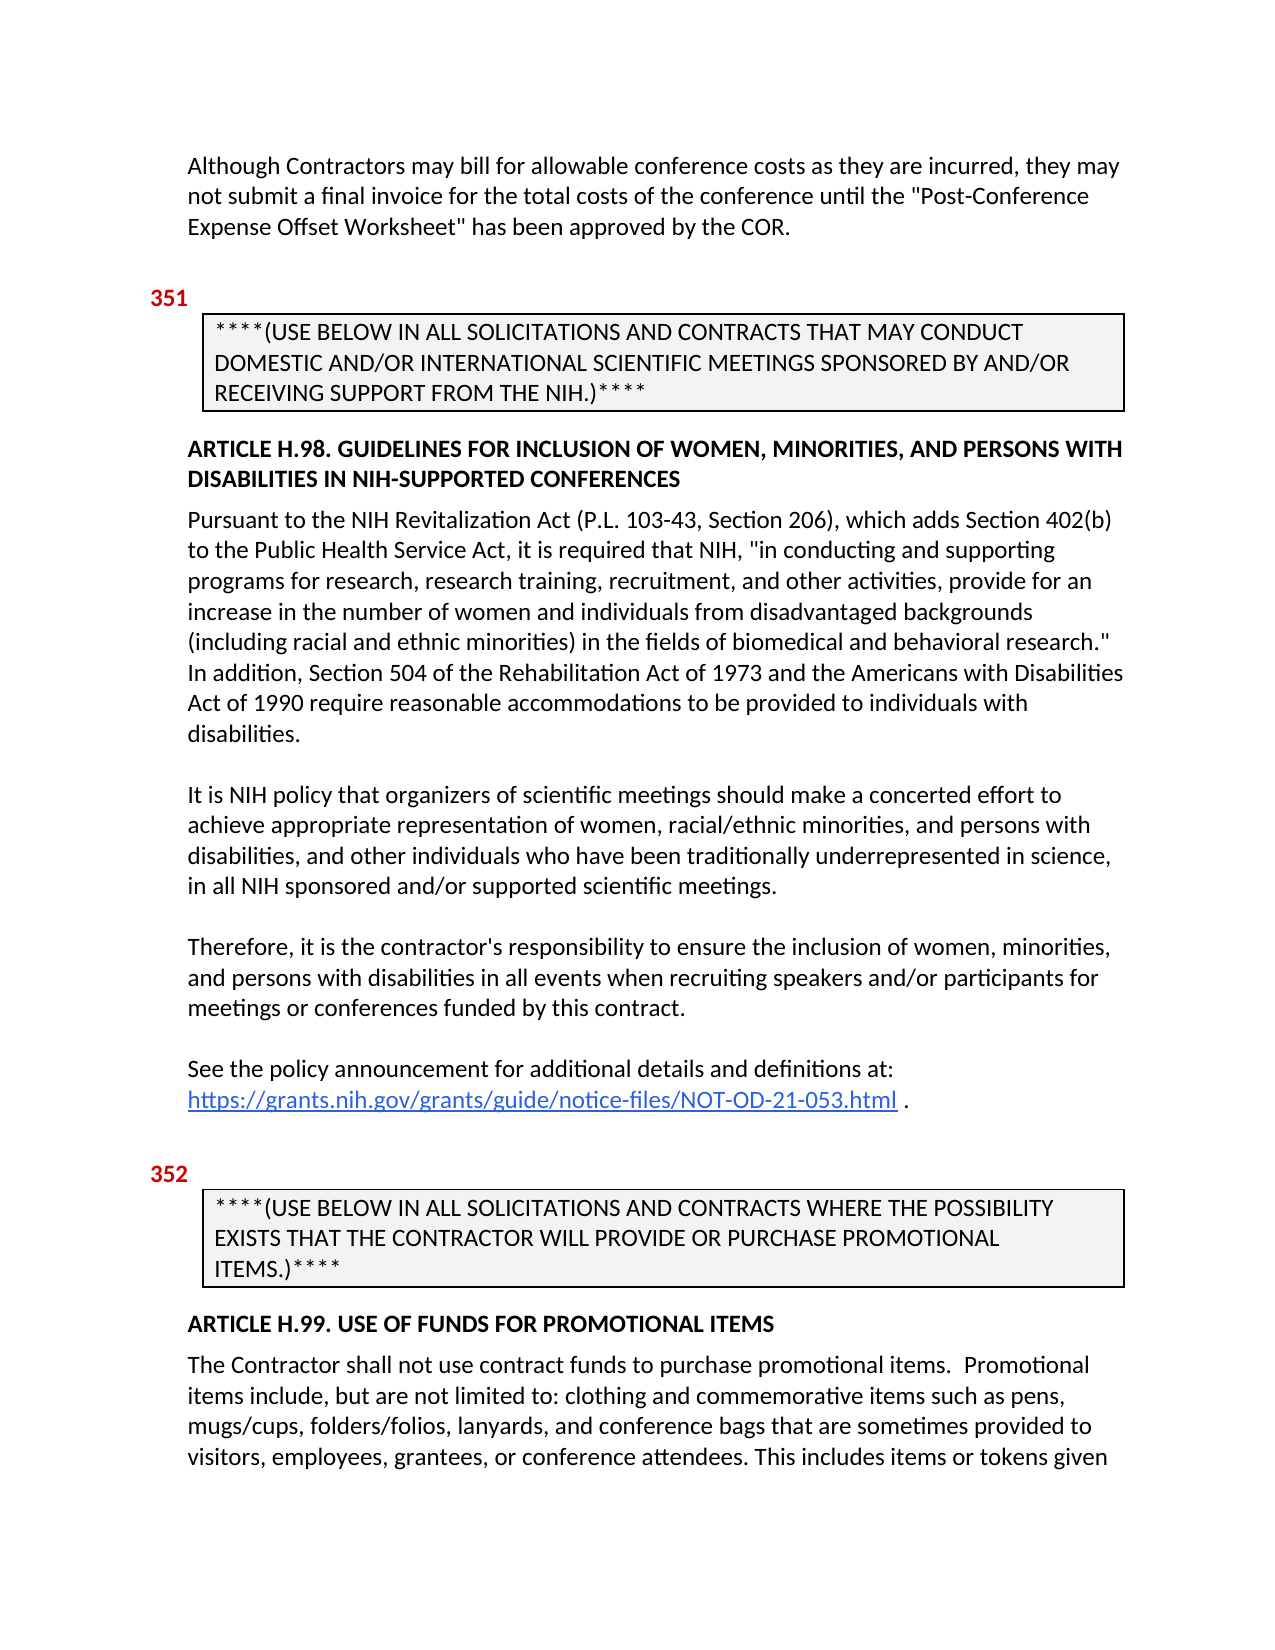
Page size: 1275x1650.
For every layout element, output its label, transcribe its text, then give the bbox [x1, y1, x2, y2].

text ARTICLE H.99. USE OF FUNDS FOR PROMOTIONAL ITEMS [187, 1308, 1125, 1339]
table_header ****(USE BELOW IN ALL SOLICITATIONS AND CONTRACTS THAT MAY CONDUCT DOMESTIC AND/OR INTERNATIONAL SCIENTIFIC MEETINGS SPONSORED BY AND/OR RECEIVING SUPPORT FROM THE NIH.)**** [204, 315, 1123, 410]
table_header ****(USE BELOW IN ALL SOLICITATIONS AND CONTRACTS WHERE THE POSSIBILITY EXISTS THAT THE CONTRACTOR WILL PROVIDE OR PURCHASE PROMOTIONAL ITEMS.)**** [204, 1190, 1123, 1286]
text ARTICLE H.98. GUIDELINES FOR INCLUSION OF WOMEN, MINORITIES, AND PERSONS WITH DISABILITIES IN NIH-SUPPORTED CONFERENCES [187, 433, 1125, 494]
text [187, 150, 1125, 272]
text Pursuant to the NIH Revitalization Act (P.L. 103-43, Section 206), which adds Section 402(b) to the Public Health Service Act, it is required that NIH, "in conducting and supporting programs for research, research training, recruitment, and other activities, provide for an increase in the number of women and individuals from disadvantaged backgrounds (including racial and ethnic minorities) in the fields of biomedical and behavioral research." In addition, Section 504 of the Rehabilitation Act of 1973 and the Americans with Disabilities Act of 1990 require reasonable accommodations to be provided to individuals with disabilities. It is NIH policy that organizers of scientific meetings should make a concerted effort to achieve appropriate representation of women, racial/ethnic minorities, and persons with disabilities, and other individuals who have been traditionally underrepresented in science, in all NIH sponsored and/or supported scientific meetings. Therefore, it is the contractor's responsibility to ensure the inclusion of women, minorities, and persons with disabilities in all events when recruiting speakers and/or participants for meetings or conferences funded by this contract. See the policy announcement for additional details and definitions at: https://grants.nih.gov/grants/guide/notice-files/NOT-OD-21-053.html . [187, 504, 1125, 1114]
text 351 [150, 282, 1125, 313]
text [187, 1349, 1125, 1471]
text 352 [150, 1158, 1125, 1189]
